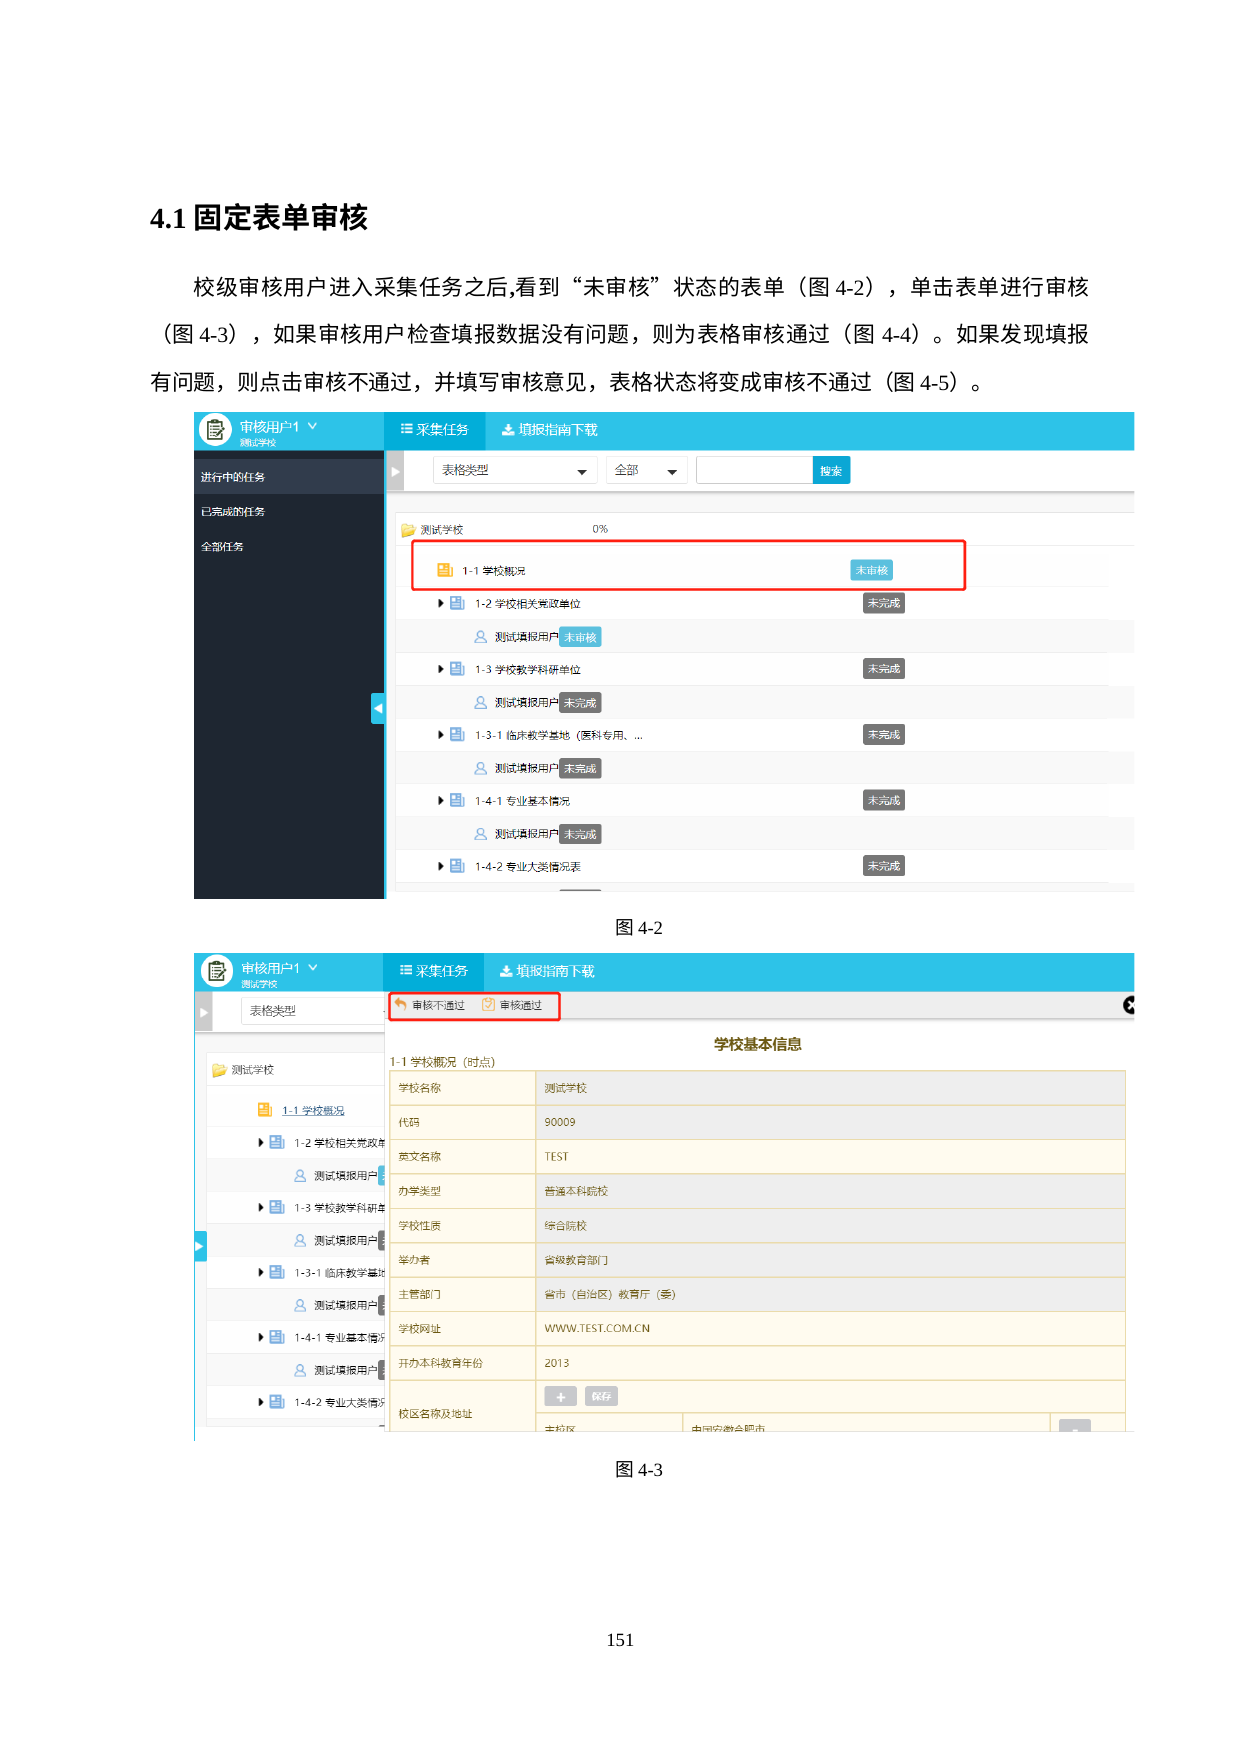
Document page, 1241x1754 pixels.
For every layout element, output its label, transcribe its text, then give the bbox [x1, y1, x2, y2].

picture [194, 953, 1135, 1441]
subtitle 4.1 固定表单审核 [150, 194, 1090, 237]
text 校级审核用户进入采集任务之后,看到“未审核”状态的表单（图4-2），单击表单进行审核（图4-3），如果审核用户检查填报数据没有问题，则为表格审核通过（图4-4）。如果发现填报有问题，则点击审核不通过，并填写审核意见，表格状态将变成审核不通过（图4-5）。 [150, 270, 1090, 396]
picture [401, 966, 411, 974]
picture [402, 428, 412, 433]
text 图4-3 [150, 1454, 1090, 1482]
text 图4-2 [150, 912, 1090, 939]
picture [194, 412, 1135, 899]
